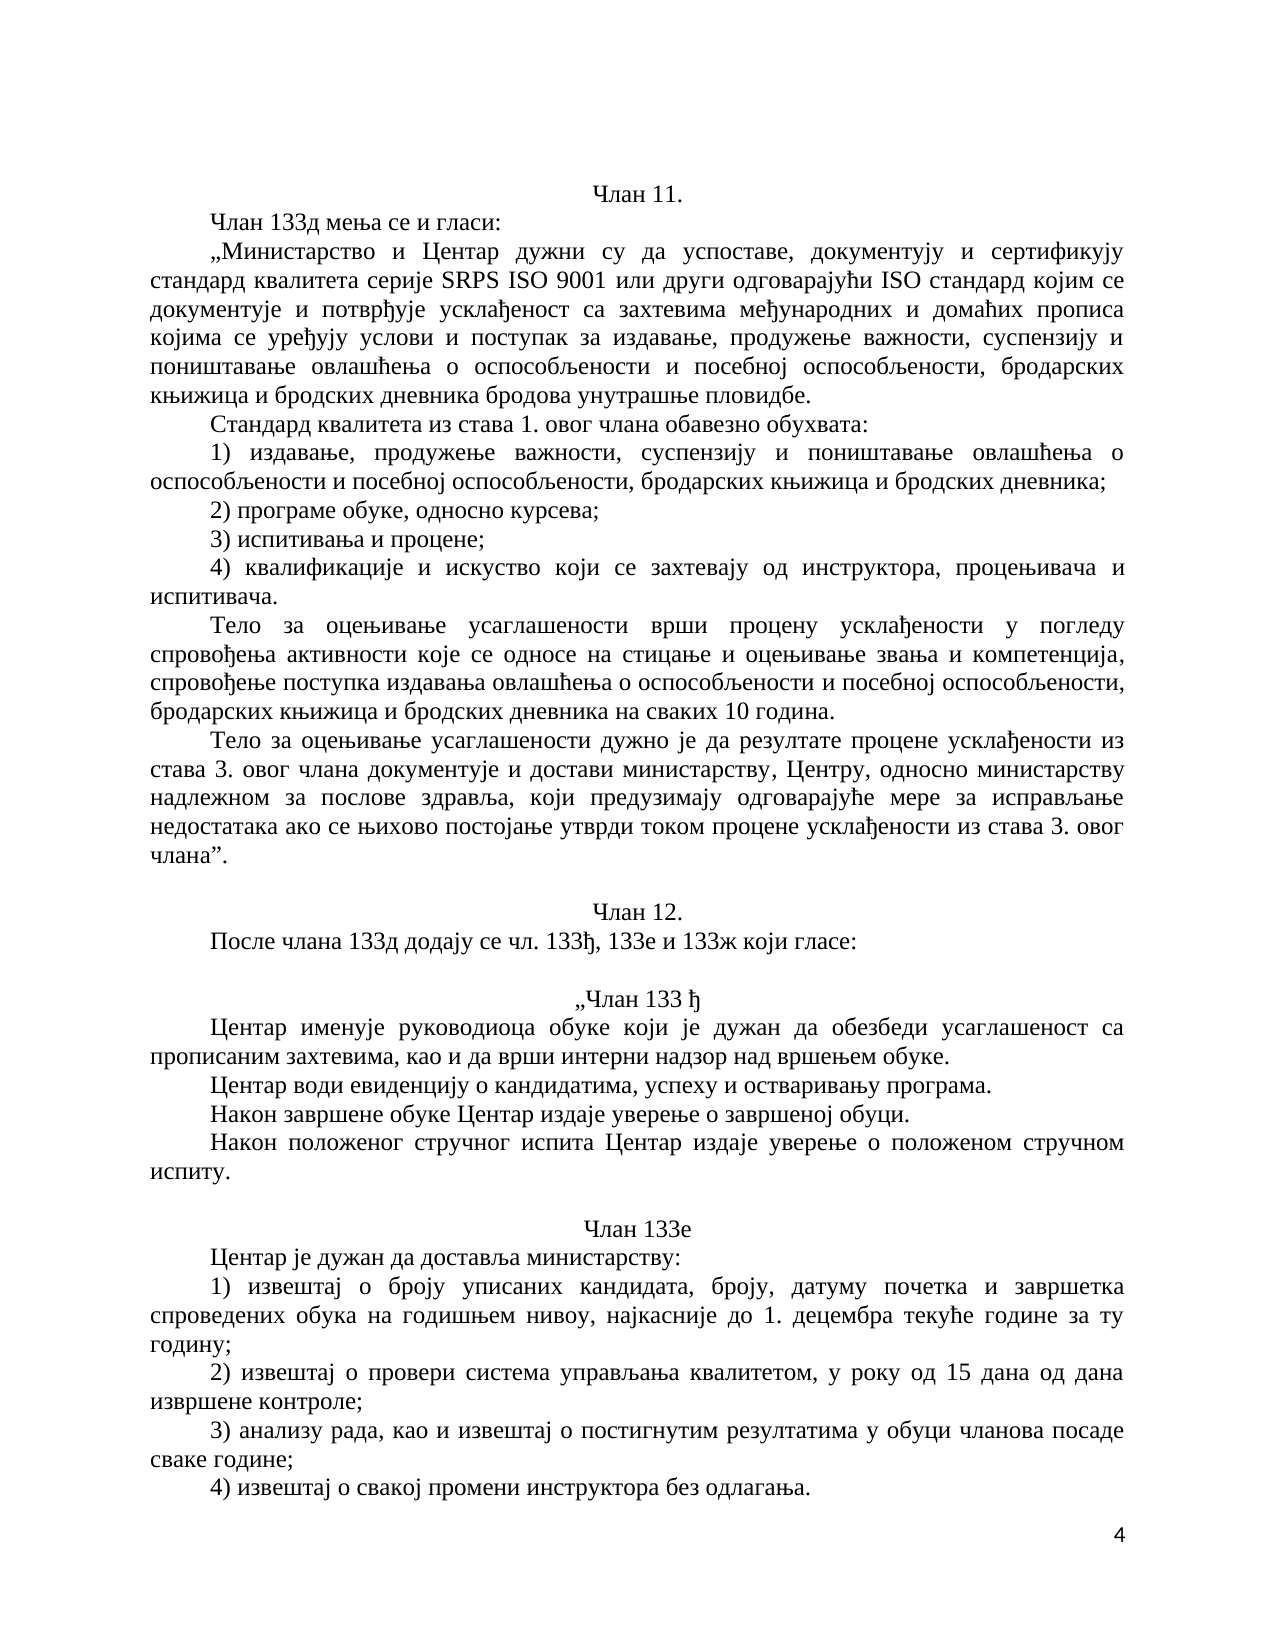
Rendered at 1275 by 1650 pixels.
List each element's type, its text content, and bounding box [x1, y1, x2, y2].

text 1) издавање, продужење важности, суспензију и поништавање овлашћења о оспособљености и посебној оспособљености, бродарских књижица и бродских дневника; [150, 437, 1125, 495]
text Центар именује руководиоца обуке који је дужан да обезбеди усаглашеност са прописаним захтевима, као и да врши интерни надзор над вршењем обуке. [150, 1012, 1125, 1070]
text Након положеног стручног испита Центар издаје уверење о положеном стручном испиту. [150, 1127, 1125, 1185]
text Члан 133е [150, 1214, 1125, 1242]
text После члана 133д додају се чл. 133ђ, 133е и 133ж који гласе: [150, 926, 1125, 955]
text 4) извештај о свакој промени инструктора без одлагања. [150, 1472, 1125, 1501]
text 4) квалификације и искуство који се захтевају од инструктора, процењивача и испитивача. [150, 552, 1125, 610]
text „Министарство и Центар дужни су да успоставе, документују и сертификују стандард квалитета серије SRPS ISO 9001 или други одговарајући ISO стандард којим се документује и потврђује усклађеност са захтевима међународних и домаћих прописа којима се уређују услови и поступак за издавање, продужење важности, суспензију и поништавање овлашћења о оспособљености и посебној оспособљености, бродарских књижица и бродских дневника бродова унутрашње пловидбе. [150, 236, 1125, 409]
text 3) испитивања и процене; [150, 524, 1125, 552]
text Стандард квалитета из става 1. овог члана обавезно обухвата: [150, 409, 1125, 437]
text 2) извештај о провери система управљања квалитетом, у року од 15 дана од дана извршене контроле; [150, 1357, 1125, 1415]
text Члан 133д мења се и гласи: [150, 207, 1125, 236]
text Центар води евиденцију о кандидатима, успеху и остваривању програма. [150, 1070, 1125, 1099]
text 2) програме обуке, односно курсева; [150, 495, 1125, 524]
text Члан 12. [150, 897, 1125, 926]
text 1) извештај о броју уписаних кандидата, броју, датуму почетка и завршетка спроведених обука на годишњем нивоу, најкасније до 1. децембра текуће године за ту годину; [150, 1271, 1125, 1357]
text Након завршене обуке Центар издаје уверење о завршеној обуци. [150, 1099, 1125, 1127]
text 3) анализу рада, као и извештај о постигнутим резултатима у обуци чланова посаде сваке године; [150, 1415, 1125, 1472]
text Тело за оцењивање усаглашености дужно је да резултате процене усклађености из става 3. овог члана документује и достави министарству, Центру, односно министарству надлежном за послове здравља, који предузимају одговарајуће мере за исправљање недостатака ако се њихово постојање утврди током процене усклађености из става 3. овог члана”. [150, 725, 1125, 869]
text Центар је дужан да доставља министарству: [150, 1242, 1125, 1271]
text Тело за оцењивање усаглашености врши процену усклађености у погледу спровођења активности које се односе на стицање и оцењивање звања и компетенција, спровођење поступка издавања овлашћења о оспособљености и посебној оспособљености, бродарских књижица и бродских дневника на сваких 10 година. [150, 610, 1125, 725]
text „Члан 133 ђ [150, 984, 1125, 1012]
text Члан 11. [150, 179, 1125, 207]
